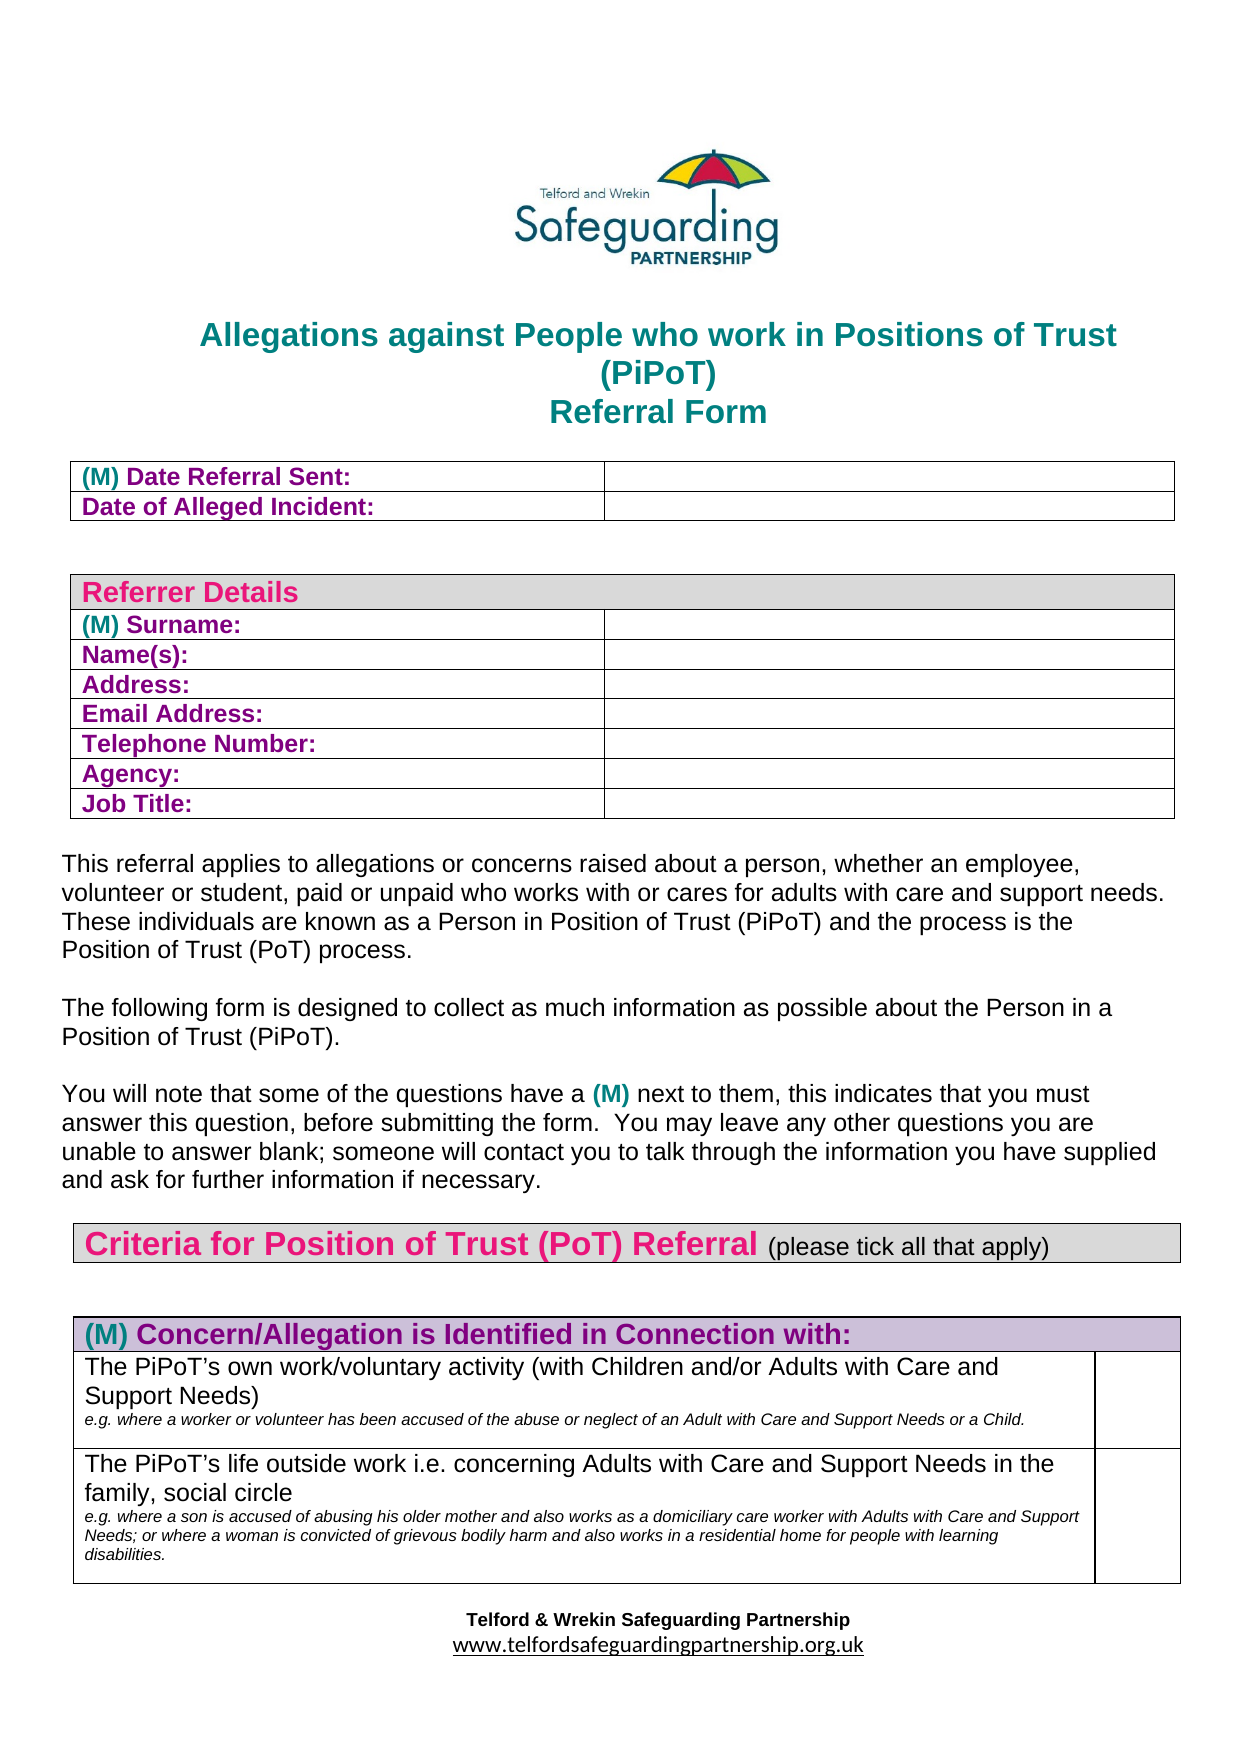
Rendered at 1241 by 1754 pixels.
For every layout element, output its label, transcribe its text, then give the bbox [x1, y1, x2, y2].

table_cell Address: [71, 670, 604, 698]
text You will note that some of the questions have a (M) next to them, this indicates that you must answer this question, before submitting the form. You may leave any other questions you are unable to answer blank; someone will contact you to talk through the information you have supplied and ask for further information if necessary. [61, 1079, 1169, 1194]
table_cell Telephone Number: [71, 729, 604, 758]
picture [492, 140, 825, 277]
table_cell [605, 789, 1174, 817]
table_cell [605, 759, 1174, 788]
text This referral applies to allegations or concerns raised about a person, whether an employee, volunteer or student, paid or unpaid who works with or cares for adults with care and support needs. These individuals are known as a Person in Position of Trust (PiPoT) and the process is the Position of Trust (PoT) process. [61, 849, 1169, 964]
table_cell [605, 670, 1174, 698]
table_cell Email Address: [71, 699, 604, 728]
table_header (M) Date Referral Sent: [71, 462, 604, 491]
table_cell [1096, 1352, 1180, 1448]
table_cell Date of Alleged Incident: [71, 492, 604, 520]
table_header [605, 462, 1174, 491]
table_cell [605, 610, 1174, 639]
text Allegations against People who work in Positions of Trust (PiPoT) [150, 315, 1167, 392]
table_header (M) Concern/Allegation is Identified in Connection with: [74, 1318, 1180, 1351]
table_cell [605, 640, 1174, 668]
table_cell [605, 699, 1174, 728]
text The following form is designed to collect as much information as possible about the Person in a Position of Trust (PiPoT). [61, 993, 1169, 1050]
table_cell [1096, 1449, 1180, 1583]
table_cell [605, 492, 1174, 520]
table_header Criteria for Position of Trust (PoT) Referral (please tick all that apply) [74, 1224, 1180, 1262]
table_cell The PiPoT’s own work/voluntary activity (with Children and/or Adults with Care and Support Needs) e.g. where a worker or volunteer has been accused of the abuse or neglect of an Adult with Care and Support Needs or a Child. [74, 1352, 1094, 1448]
table_cell [605, 729, 1174, 758]
table_cell (M) Surname: [71, 610, 604, 639]
table_cell The PiPoT’s life outside work i.e. concerning Adults with Care and Support Needs in the family, social circle e.g. where a son is accused of abusing his older mother and also works as a domiciliary care worker with Adults with Care and Support Needs; or where a woman is convicted of grievous bodily harm and also works in a residential home for people with learning disabilities. [74, 1449, 1094, 1583]
table_header Referrer Details [71, 575, 1174, 609]
table_cell Job Title: [71, 789, 604, 817]
table_cell Name(s): [71, 640, 604, 668]
text Referral Form [150, 392, 1167, 430]
table_cell Agency: [71, 759, 604, 788]
